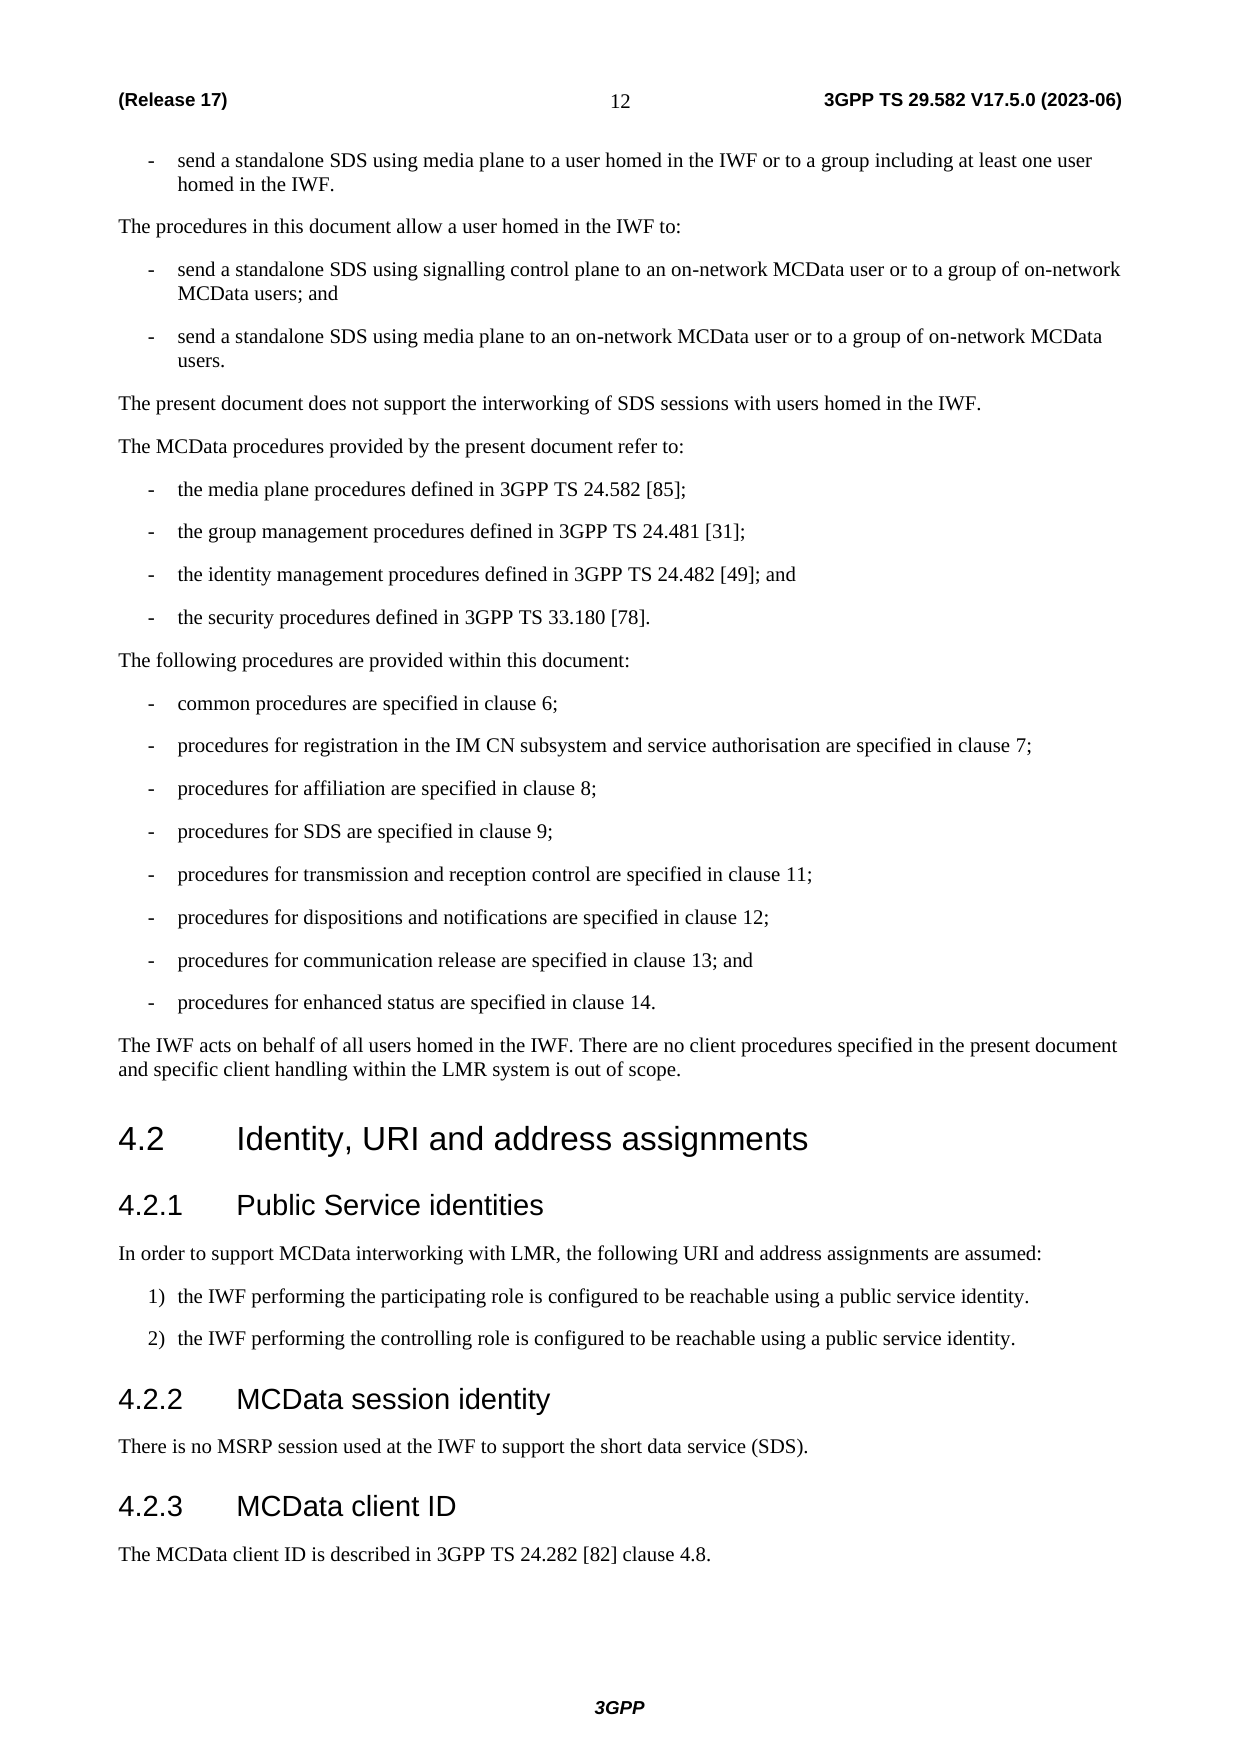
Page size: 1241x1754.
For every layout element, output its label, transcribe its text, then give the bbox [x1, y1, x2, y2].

text There is no MSRP session used at the IWF to support the short data service (SDS). [118, 1434, 1122, 1458]
text In order to support MCData interworking with LMR, the following URI and address assignments are assumed: [118, 1241, 1122, 1265]
text - send a standalone SDS using signalling control plane to an on-network MCData user or to a group of on-network MCData users; and [148, 257, 1122, 305]
text - procedures for SDS are specified in clause 9; [148, 819, 1122, 843]
text - procedures for transmission and reception control are specified in clause 11; [148, 862, 1122, 886]
text The present document does not support the interworking of SDS sessions with users homed in the IWF. [118, 391, 1122, 415]
text - send a standalone SDS using media plane to a user homed in the IWF or to a group including at least one user homed in the IWF. [148, 147, 1122, 196]
text The procedures in this document allow a user homed in the IWF to: [118, 214, 1122, 238]
text - procedures for communication release are specified in clause 13; and [148, 947, 1122, 972]
text - send a standalone SDS using media plane to an on-network MCData user or to a group of on-network MCData users. [148, 324, 1122, 372]
text The MCData procedures provided by the present document refer to: [118, 434, 1122, 458]
subtitle 4.2 Identity, URI and address assignments [118, 1119, 1122, 1157]
text - the media plane procedures defined in 3GPP TS 24.582 [85]; [148, 477, 1122, 501]
text The following procedures are provided within this document: [118, 648, 1122, 672]
subtitle 4.2.1 Public Service identities [118, 1188, 1122, 1222]
subtitle 4.2.3 MCData client ID [118, 1489, 1122, 1523]
text - procedures for affiliation are specified in clause 8; [148, 776, 1122, 800]
text - the security procedures defined in 3GPP TS 33.180 [78]. [148, 605, 1122, 629]
text - procedures for dispositions and notifications are specified in clause 12; [148, 905, 1122, 929]
text 2) the IWF performing the controlling role is configured to be reachable using a public service identity. [148, 1326, 1122, 1350]
text - procedures for enhanced status are specified in clause 14. [148, 990, 1122, 1014]
text - the identity management procedures defined in 3GPP TS 24.482 [49]; and [148, 562, 1122, 586]
text - the group management procedures defined in 3GPP TS 24.481 [31]; [148, 519, 1122, 543]
text - procedures for registration in the IM CN subsystem and service authorisation are specified in clause 7; [148, 733, 1122, 757]
text 1) the IWF performing the participating role is configured to be reachable using a public service identity. [148, 1283, 1122, 1308]
subtitle 4.2.2 MCData session identity [118, 1382, 1122, 1415]
text The MCData client ID is described in 3GPP TS 24.282 [82] clause 4.8. [118, 1542, 1122, 1566]
text The IWF acts on behalf of all users homed in the IWF. There are no client procedures specified in the present document and specific client handling within the LMR system is out of scope. [118, 1033, 1122, 1081]
text - common procedures are specified in clause 6; [148, 691, 1122, 715]
